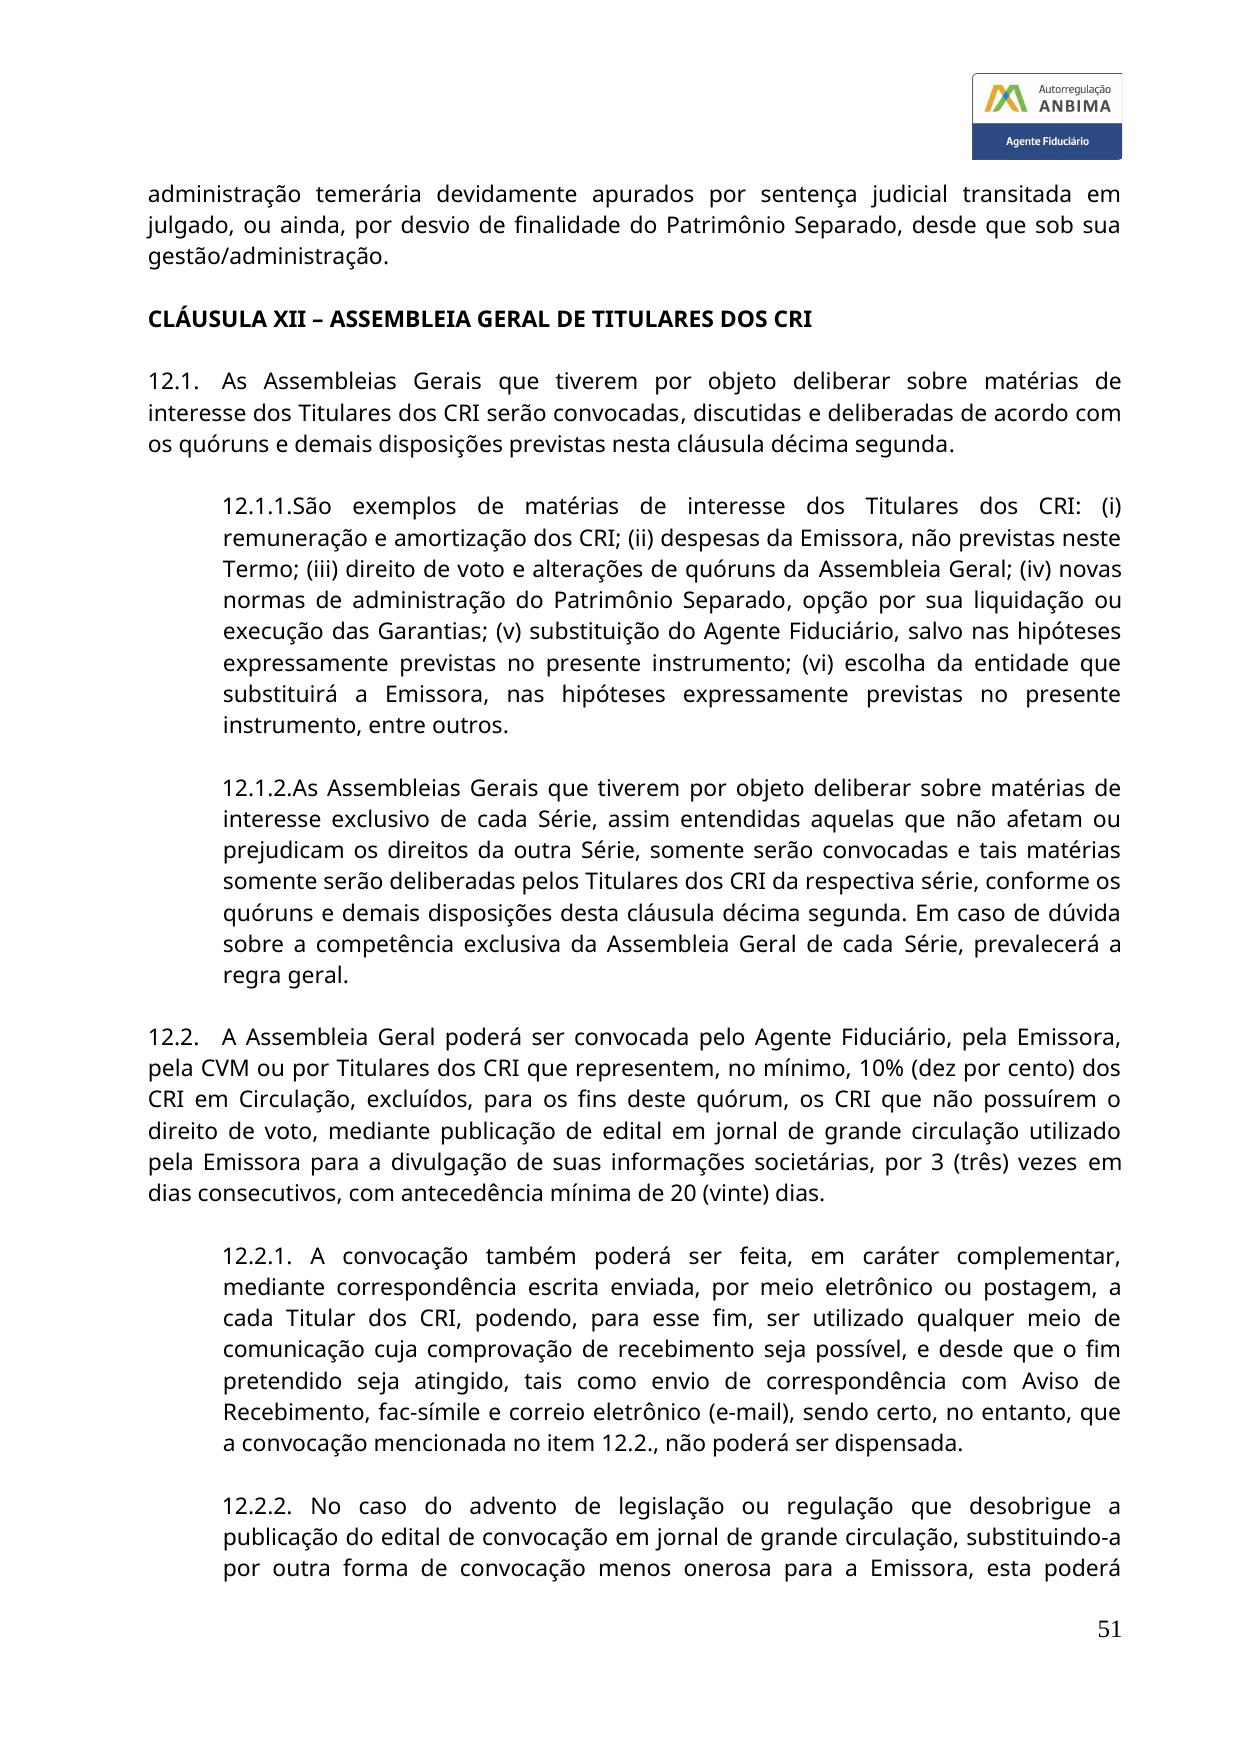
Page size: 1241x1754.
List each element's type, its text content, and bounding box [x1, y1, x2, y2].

list As Assembleias Gerais que tiverem por objeto deliberar sobre matérias de interesse exclusivo de cada Série, assim entendidas aquelas que não afetam ou prejudicam os direitos da outra Série, somente serão convocadas e tais matérias somente serão deliberadas pelos Titulares dos CRI da respectiva série, conforme os quóruns e demais disposições desta cláusula décima segunda. Em caso de dúvida sobre a competência exclusiva da Assembleia Geral de cada Série, prevalecerá a regra geral. [222, 771, 1122, 990]
list A Assembleia Geral poderá ser convocada pelo Agente Fiduciário, pela Emissora, pela CVM ou por Titulares dos CRI que representem, no mínimo, 10% (dez por cento) dos CRI em Circulação, excluídos, para os fins deste quórum, os CRI que não possuírem o direito de voto, mediante publicação de edital em jornal de grande circulação utilizado pela Emissora para a divulgação de suas informações societárias, por 3 (três) vezes em dias consecutivos, com antecedência mínima de 20 (vinte) dias. [148, 1021, 1122, 1208]
list As Assembleias Gerais que tiverem por objeto deliberar sobre matérias de interesse dos Titulares dos CRI serão convocadas, discutidas e deliberadas de acordo com os quóruns e demais disposições previstas nesta cláusula décima segunda. [148, 365, 1122, 458]
list A convocação também poderá ser feita, em caráter complementar, mediante correspondência escrita enviada, por meio eletrônico ou postagem, a cada Titular dos CRI, podendo, para esse fim, ser utilizado qualquer meio de comunicação cuja comprovação de recebimento seja possível, e desde que o fim pretendido seja atingido, tais como envio de correspondência com Aviso de Recebimento, fac-símile e correio eletrônico (e-mail), sendo certo, no entanto, que a convocação mencionada no item 12.2., não poderá ser dispensada. [222, 1240, 1122, 1458]
list São exemplos de matérias de interesse dos Titulares dos CRI: (i) remuneração e amortização dos CRI; (ii) despesas da Emissora, não previstas neste Termo; (iii) direito de voto e alterações de quóruns da Assembleia Geral; (iv) novas normas de administração do Patrimônio Separado, opção por sua liquidação ou execução das Garantias; (v) substituição do Agente Fiduciário, salvo nas hipóteses expressamente previstas no presente instrumento; (vi) escolha da entidade que substituirá a Emissora, nas hipóteses expressamente previstas no presente instrumento, entre outros. [222, 490, 1122, 740]
subtitle CLÁUSULA XII – ASSEMBLEIA GERAL DE TITULARES DOS CRI [148, 302, 1122, 333]
picture [972, 73, 1123, 160]
